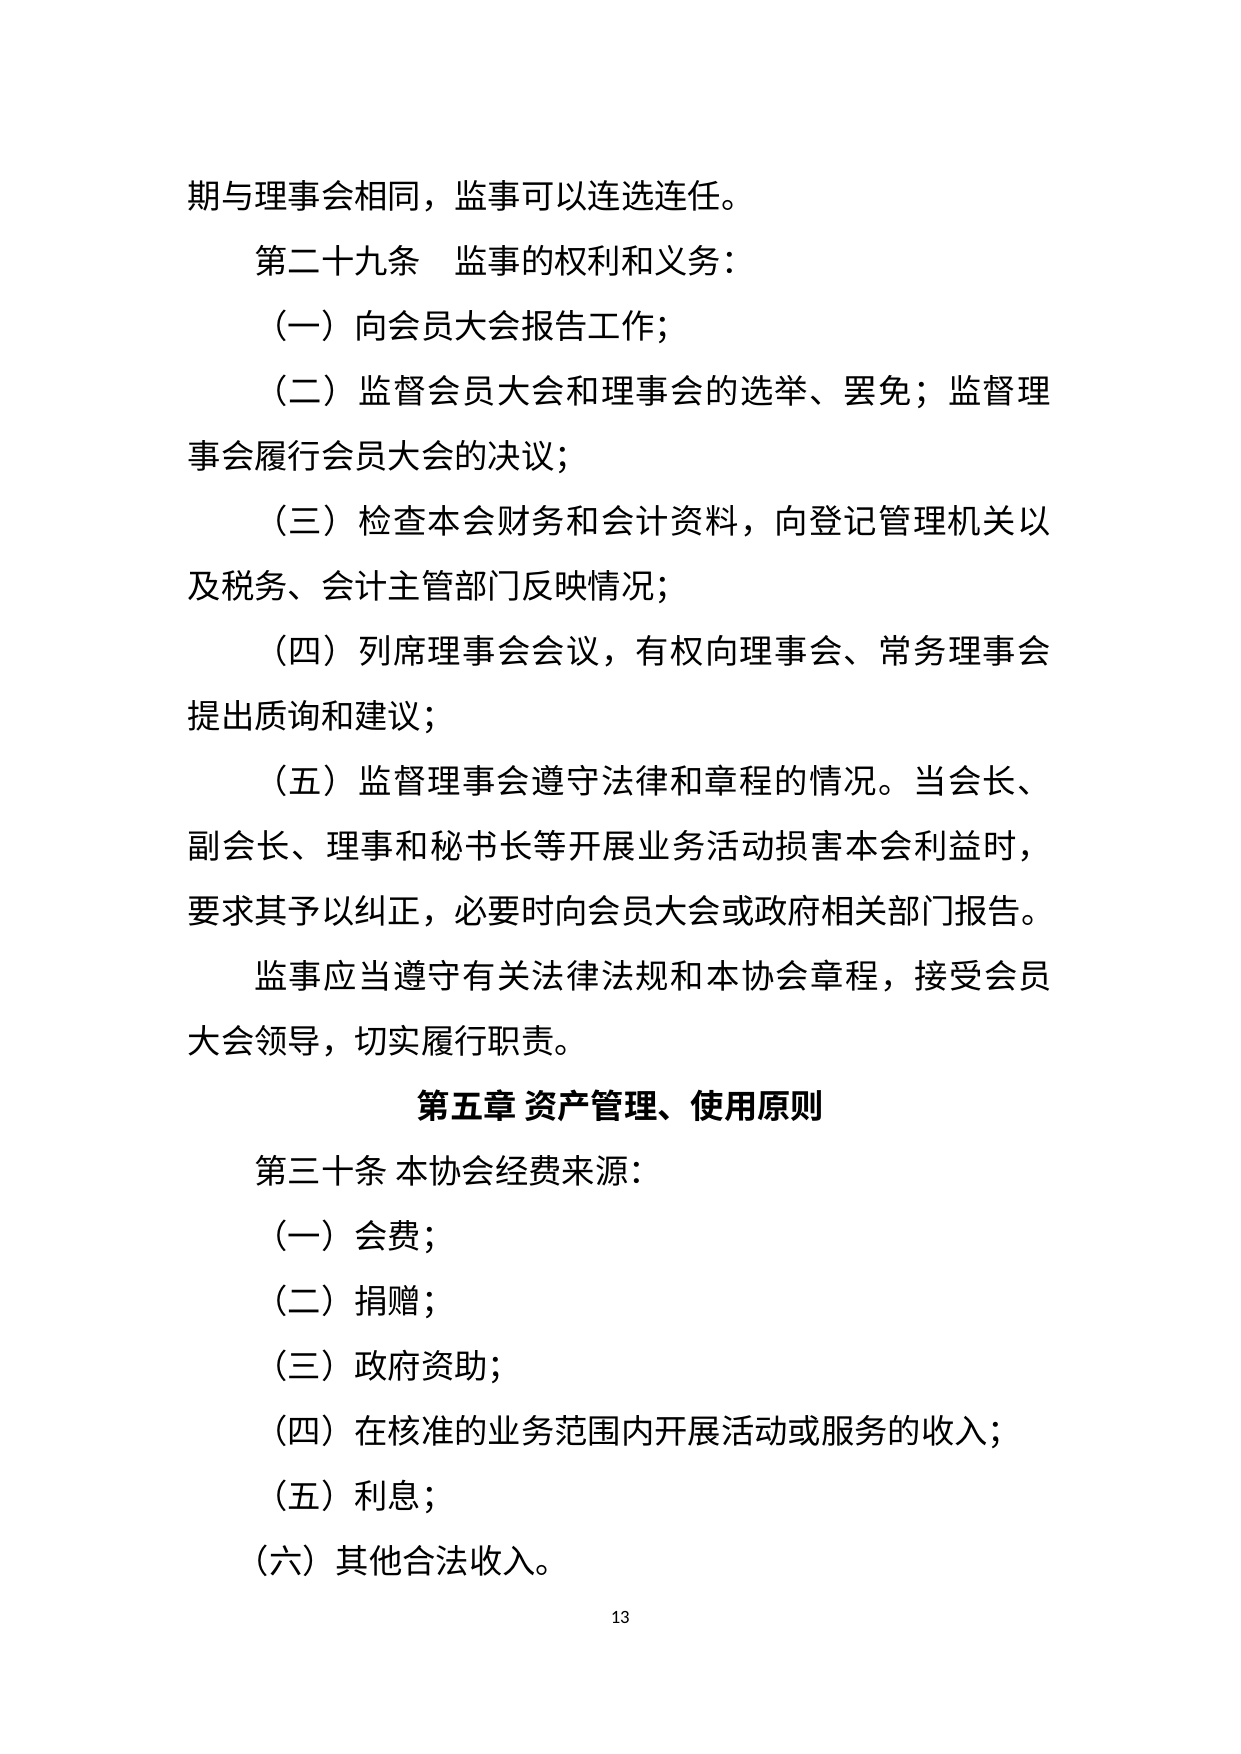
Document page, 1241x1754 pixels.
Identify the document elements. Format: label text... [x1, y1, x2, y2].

text （三）检查本会财务和会计资料，向登记管理机关以及税务、会计主管部门反映情况； [187, 487, 1053, 617]
text 第三十条 本协会经费来源： （一）会费； （二）捐赠； （三）政府资助； （四）在核准的业务范围内开展活动或服务的收入； （五）利息； （六）其他合法收入。 [187, 1137, 1053, 1592]
text （二）监督会员大会和理事会的选举、罢免；监督理事会履行会员大会的决议； [187, 357, 1053, 487]
text 监事应当遵守有关法律法规和本协会章程，接受会员大会领导，切实履行职责。 [187, 942, 1053, 1072]
text （一）向会员大会报告工作； [187, 292, 1053, 357]
text （五）监督理事会遵守法律和章程的情况。当会长、副会长、理事和秘书长等开展业务活动损害本会利益时，要求其予以纠正，必要时向会员大会或政府相关部门报告。 [187, 747, 1053, 942]
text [187, 162, 1053, 227]
text （四）列席理事会会议，有权向理事会、常务理事会提出质询和建议； [187, 617, 1053, 747]
text 第五章 资产管理、使用原则 [187, 1072, 1053, 1137]
text 第二十九条 监事的权利和义务： [187, 227, 1053, 292]
